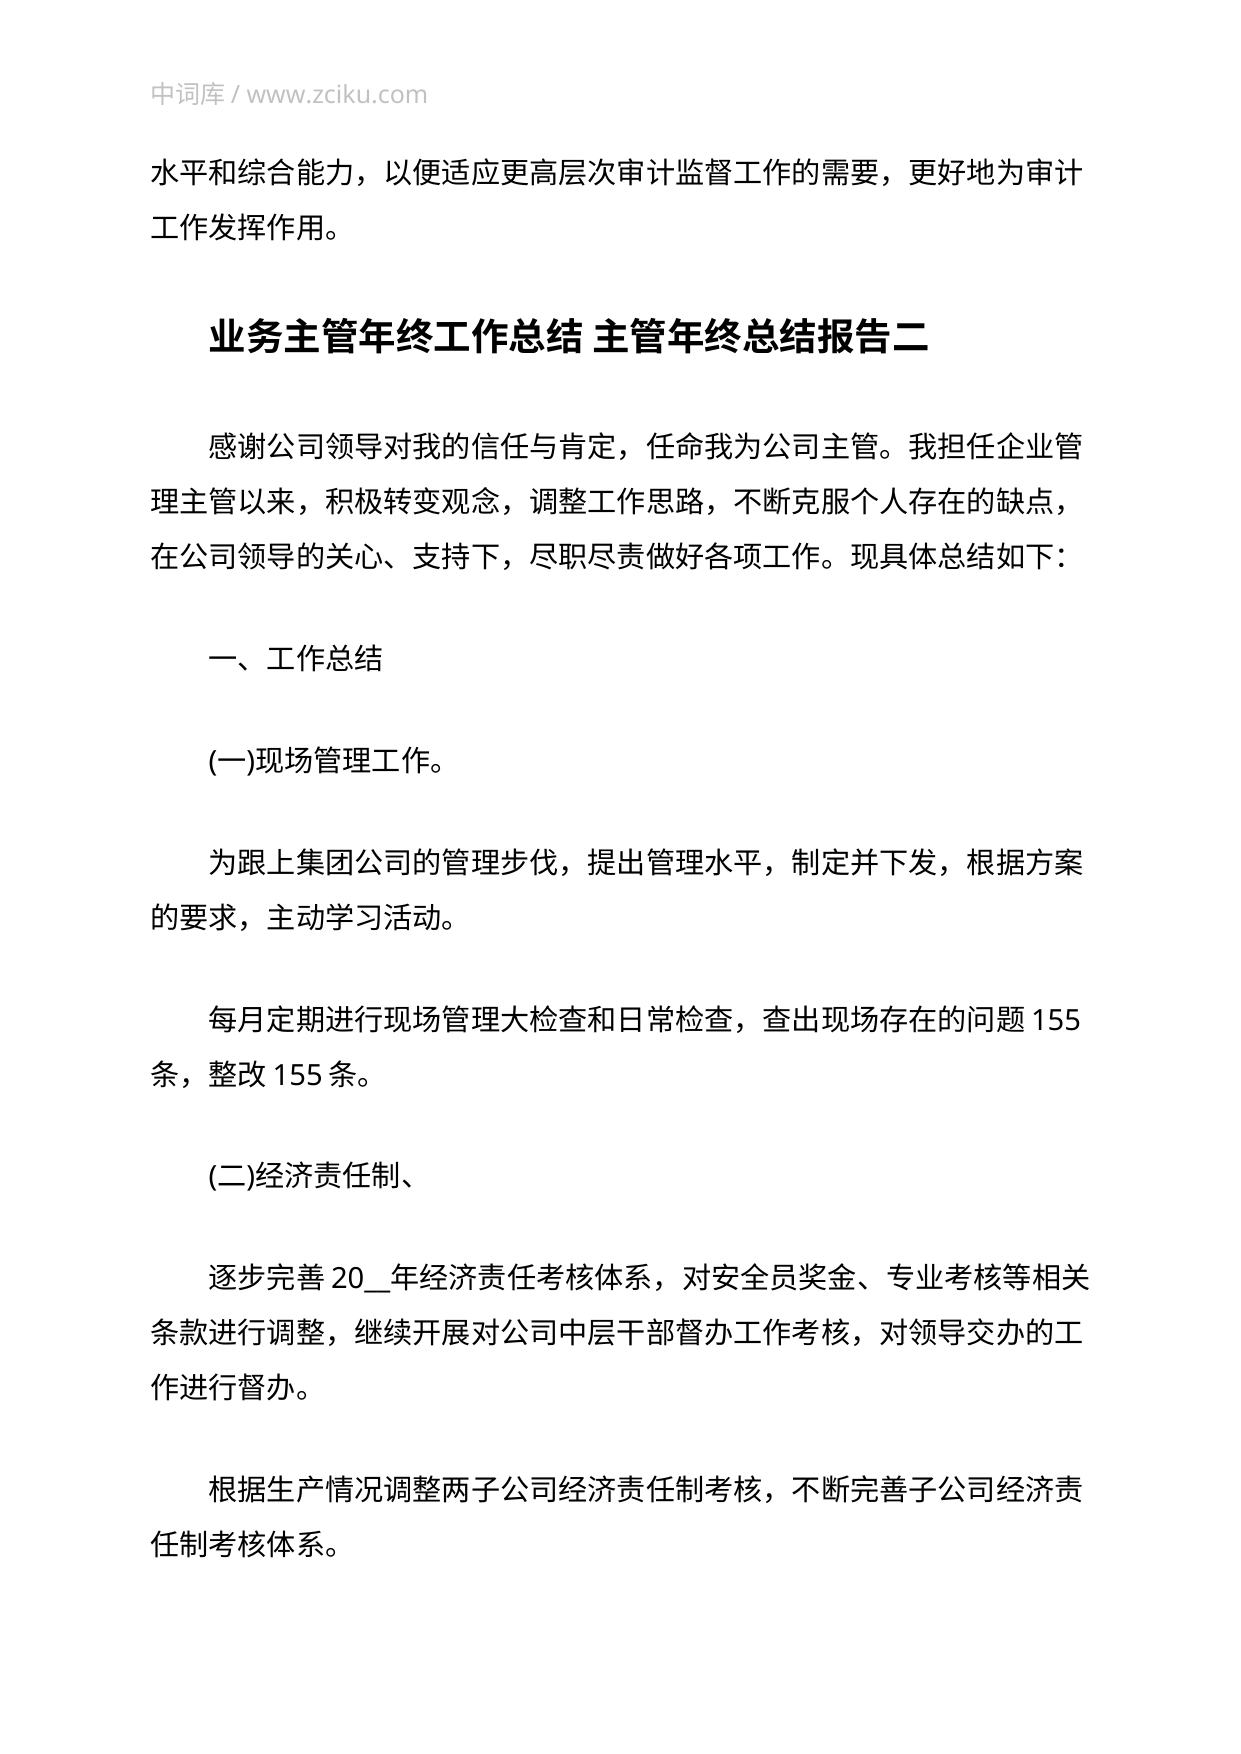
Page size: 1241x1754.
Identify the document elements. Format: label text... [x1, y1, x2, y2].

text (一)现场管理工作。 [150, 737, 1090, 780]
text 逐步完善20__年经济责任考核体系，对安全员奖金、专业考核等相关条款进行调整，继续开展对公司中层干部督办工作考核，对领导交办的工作进行督办。 [150, 1255, 1090, 1407]
text (二)经济责任制、 [150, 1153, 1090, 1195]
text 根据生产情况调整两子公司经济责任制考核，不断完善子公司经济责任制考核体系。 [150, 1467, 1090, 1564]
text 感谢公司领导对我的信任与肯定，任命我为公司主管。我担任企业管理主管以来，积极转变观念，调整工作思路，不断克服个人存在的缺点，在公司领导的关心、支持下，尽职尽责做好各项工作。现具体总结如下： [150, 424, 1090, 576]
text 一、工作总结 [150, 636, 1090, 678]
text 每月定期进行现场管理大检查和日常检查，查出现场存在的问题155条，整改155条。 [150, 996, 1090, 1093]
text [150, 150, 1090, 247]
text 业务主管年终工作总结 主管年终总结报告二 [150, 307, 1090, 361]
text 为跟上集团公司的管理步伐，提出管理水平，制定并下发，根据方案的要求，主动学习活动。 [150, 839, 1090, 937]
